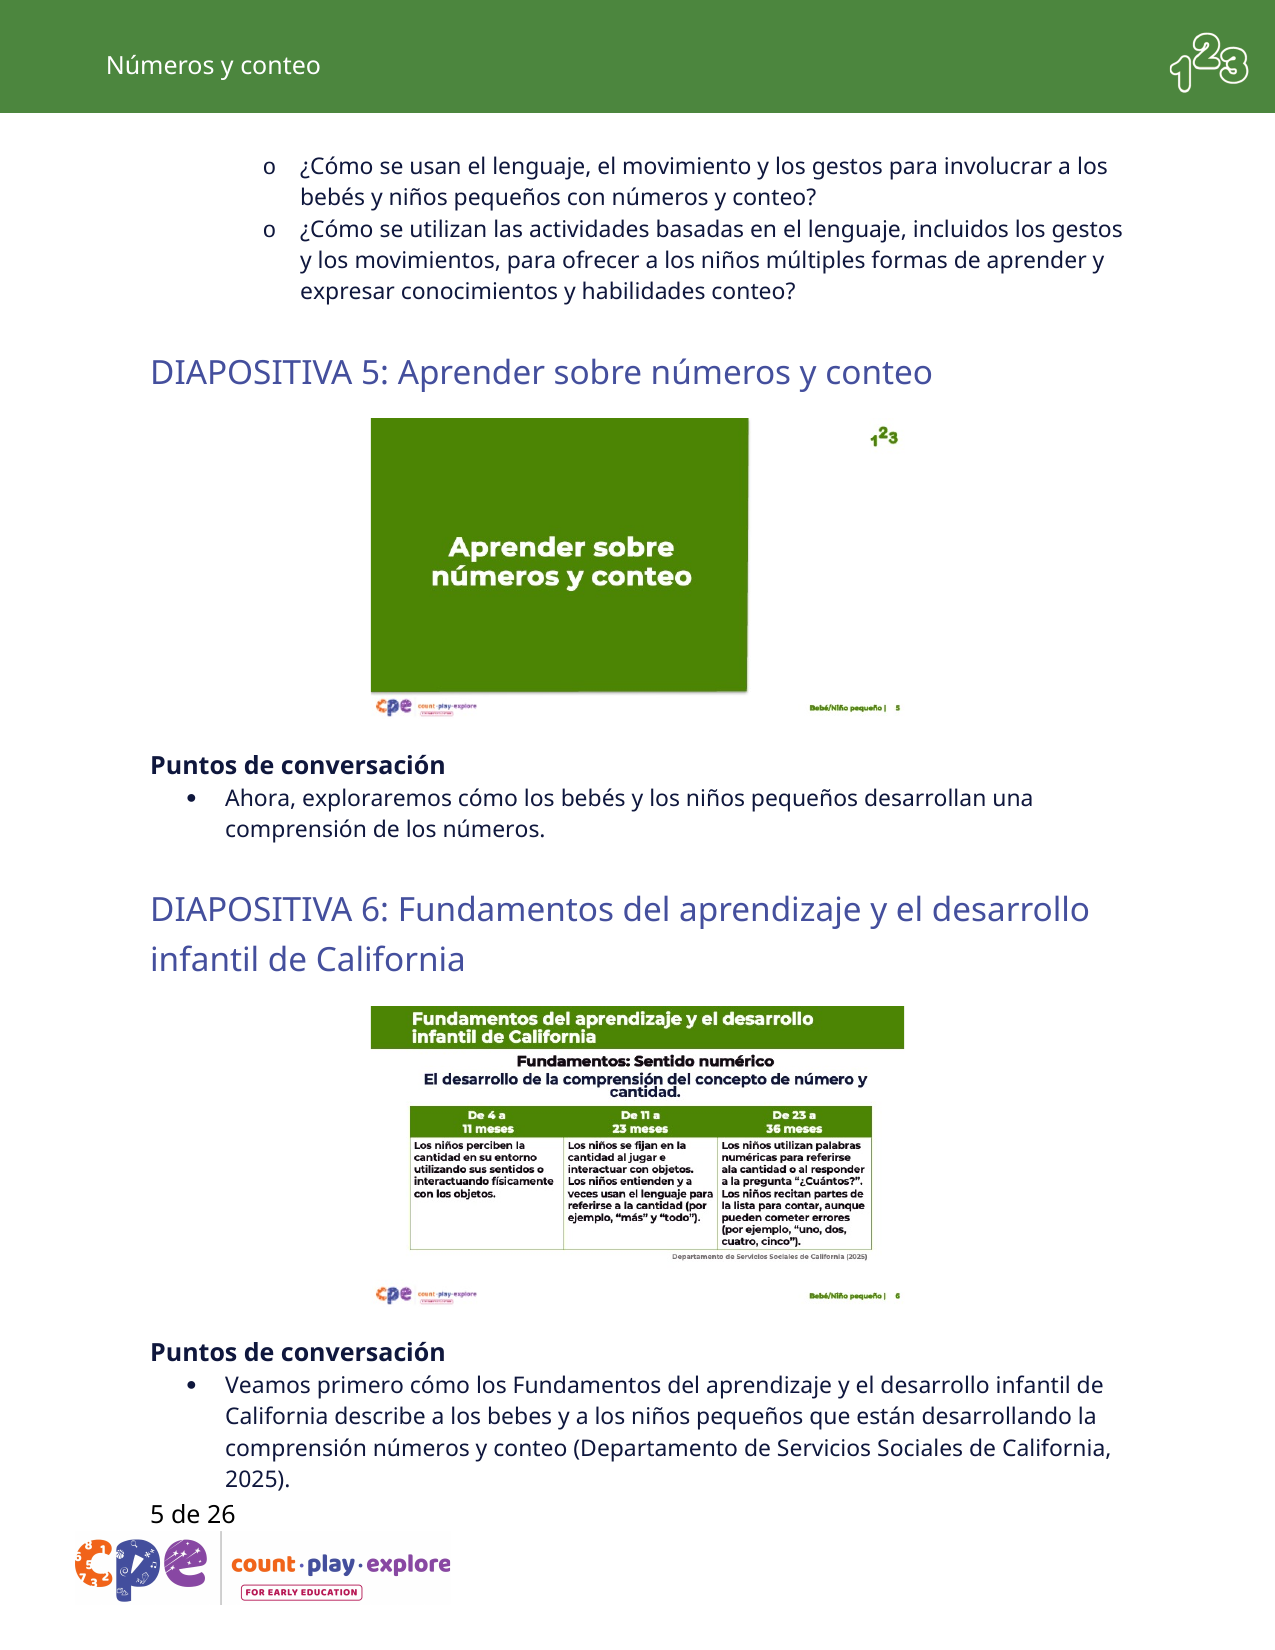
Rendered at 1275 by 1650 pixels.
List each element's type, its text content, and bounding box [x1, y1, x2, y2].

subtitle DIAPOSITIVA 6: Fundamentos del aprendizaje y el desarrollo infantil de California [150, 881, 1125, 981]
list Ahora, exploraremos cómo los bebés y los niños pequeños desarrollan una comprensión de los números. [187, 781, 1125, 844]
picture [370, 1006, 905, 1307]
subtitle Puntos de conversación [150, 1319, 1125, 1369]
list Veamos primero cómo los Fundamentos del aprendizaje y el desarrollo infantil de California describe a los bebes y a los niños pequeños que están desarrollando la comprensión números y conteo (Departamento de Servicios Sociales de California, 2025). [187, 1369, 1125, 1494]
picture [370, 418, 905, 719]
subtitle DIAPOSITIVA 5: Aprender sobre números y conteo [150, 344, 1125, 394]
list ¿Cómo se utilizan las actividades basadas en el lenguaje, incluidos los gestos y los movimientos, para ofrecer a los niños múltiples formas de aprender y expresar conocimientos y habilidades conteo? [262, 213, 1125, 306]
picture [75, 1531, 451, 1605]
list ¿Cómo se usan el lenguaje, el movimiento y los gestos para involucrar a los bebés y niños pequeños con números y conteo? [262, 150, 1125, 213]
subtitle Puntos de conversación [150, 731, 1125, 781]
picture [0, 0, 1275, 113]
